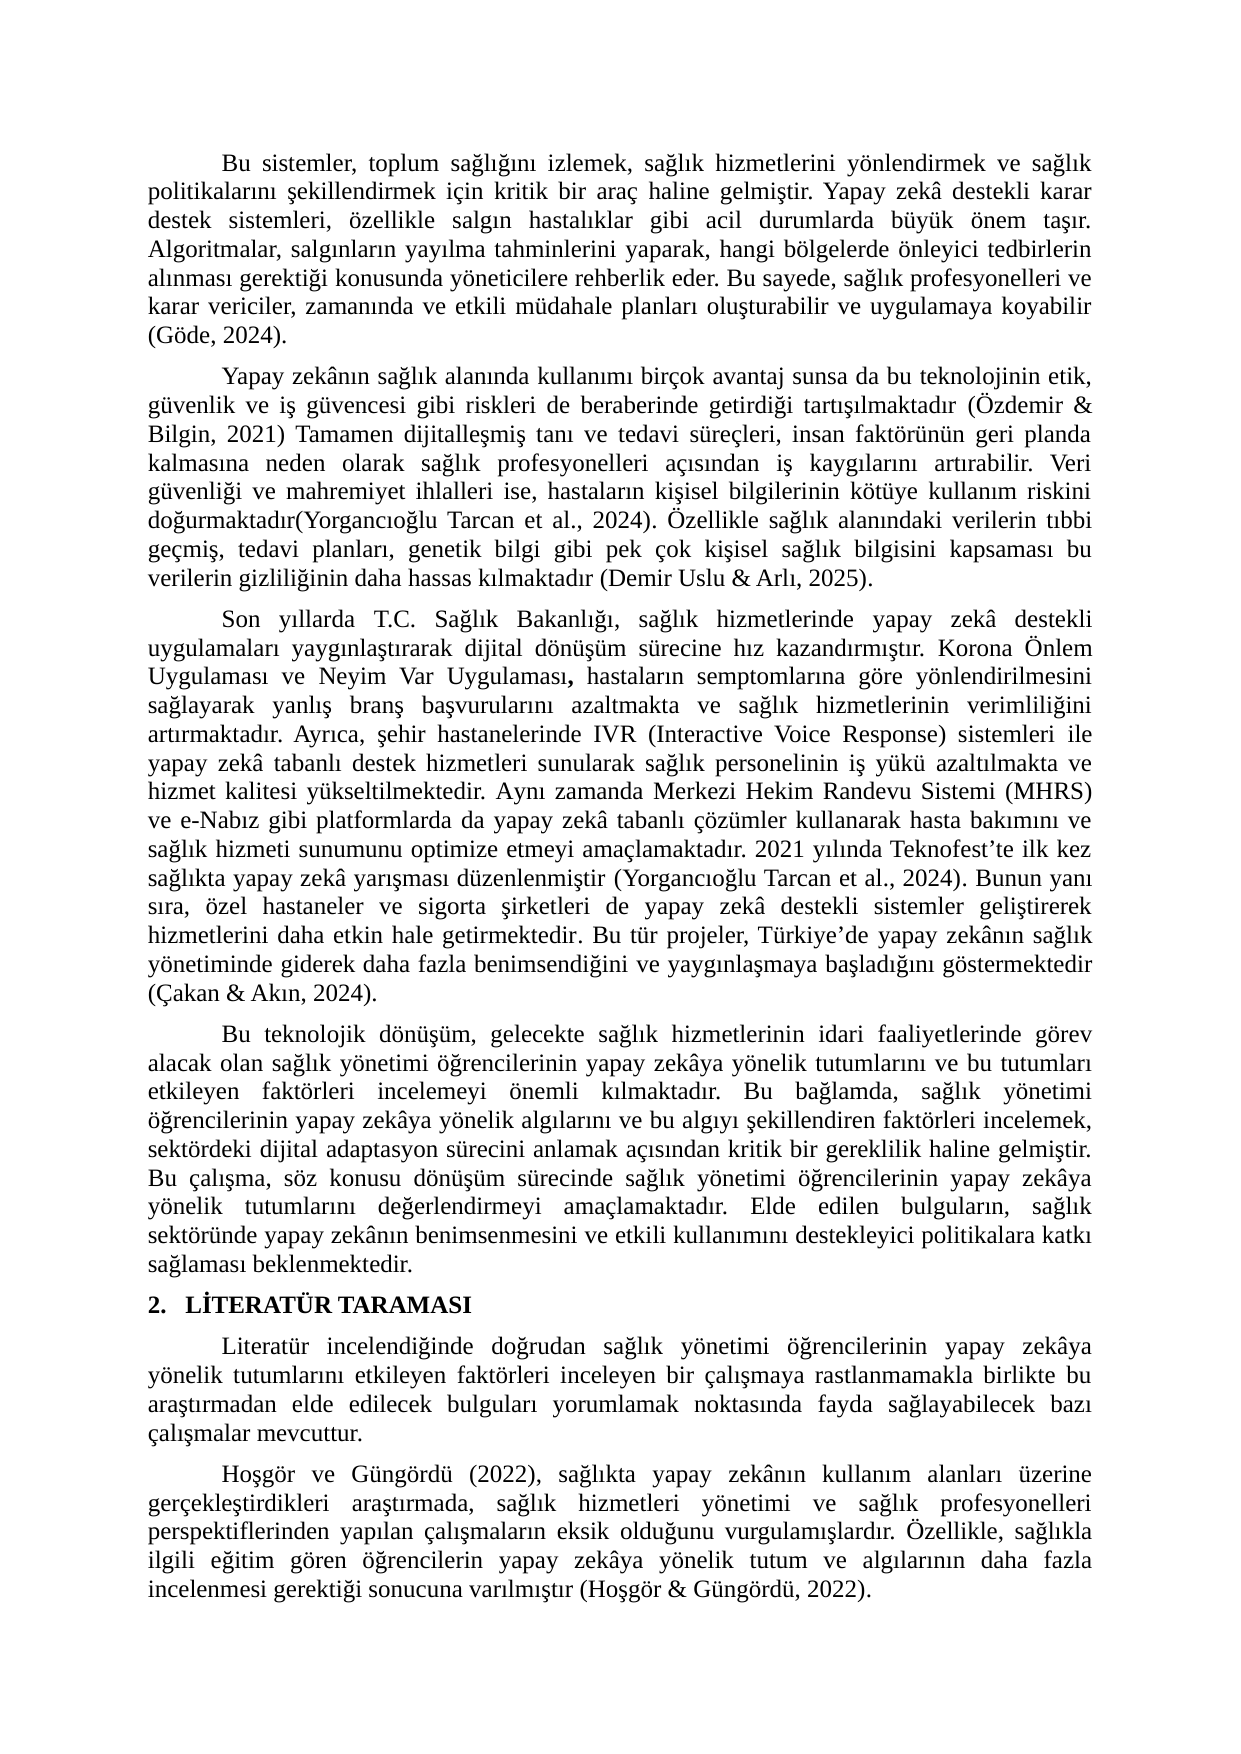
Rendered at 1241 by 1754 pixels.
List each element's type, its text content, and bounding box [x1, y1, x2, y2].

text Literatür incelendiğinde doğrudan sağlık yönetimi öğrencilerinin yapay zekâya yönelik tutumlarını etkileyen faktörleri inceleyen bir çalışmaya rastlanmamakla birlikte bu araştırmadan elde edilecek bulguları yorumlamak noktasında fayda sağlayabilecek bazı çalışmalar mevcuttur. [148, 1331, 1093, 1446]
text Bu sistemler, toplum sağlığını izlemek, sağlık hizmetlerini yönlendirmek ve sağlık politikalarını şekillendirmek için kritik bir araç haline gelmiştir. Yapay zekâ destekli karar destek sistemleri, özellikle salgın hastalıklar gibi acil durumlarda büyük önem taşır. Algoritmalar, salgınların yayılma tahminlerini yaparak, hangi bölgelerde önleyici tedbirlerin alınması gerektiği konusunda yöneticilere rehberlik eder. Bu sayede, sağlık profesyonelleri ve karar vericiler, zamanında ve etkili müdahale planları oluşturabilir ve uygulamaya koyabilir [148, 148, 1093, 349]
list LİTERATÜR TARAMASI [148, 1290, 1093, 1319]
text Bu teknolojik dönüşüm, gelecekte sağlık hizmetlerinin idari faaliyetlerinde görev alacak olan sağlık yönetimi öğrencilerinin yapay zekâya yönelik tutumlarını ve bu tutumları etkileyen faktörleri incelemeyi önemli kılmaktadır. Bu bağlamda, sağlık yönetimi öğrencilerinin yapay zekâya yönelik algılarını ve bu algıyı şekillendiren faktörleri incelemek, sektördeki dijital adaptasyon sürecini anlamak açısından kritik bir gereklilik haline gelmiştir. Bu çalışma, söz konusu dönüşüm sürecinde sağlık yönetimi öğrencilerinin yapay zekâya yönelik tutumlarını değerlendirmeyi amaçlamaktadır. Elde edilen bulguların, sağlık sektöründe yapay zekânın benimsenmesini ve etkili kullanımını destekleyici politikalara katkı sağlaması beklenmektedir. [148, 1019, 1093, 1278]
text Yapay zekânın sağlık alanında kullanımı birçok avantaj sunsa da bu teknolojinin etik, güvenlik ve iş güvencesi gibi riskleri de beraberinde getirdiği tartışılmaktadır Tamamen dijitalleşmiş tanı ve tedavi süreçleri, insan faktörünün geri planda kalmasına neden olarak sağlık profesyonelleri açısından iş kaygılarını artırabilir. Veri güvenliği ve mahremiyet ihlalleri ise, hastaların kişisel bilgilerinin kötüye kullanım riskini doğurmaktadır. Özellikle sağlık alanındaki verilerin tıbbi geçmiş, tedavi planları, genetik bilgi gibi pek çok kişisel sağlık bilgisini kapsaması bu verilerin gizliliğinin daha hassas kılmaktadır . [148, 361, 1093, 591]
text Hoşgör ve Güngördü (2022), sağlıkta yapay zekânın kullanım alanları üzerine gerçekleştirdikleri araştırmada, sağlık hizmetleri yönetimi ve sağlık profesyonelleri perspektiflerinden yapılan çalışmaların eksik olduğunu vurgulamışlardır. Özellikle, sağlıkla ilgili eğitim gören öğrencilerin yapay zekâya yönelik tutum ve algılarının daha fazla incelenmesi gerektiği sonucuna varılmıştır . [148, 1459, 1093, 1603]
text Son yıllarda T.C. Sağlık Bakanlığı, sağlık hizmetlerinde yapay zekâ destekli uygulamaları yaygınlaştırarak dijital dönüşüm sürecine hız kazandırmıştır. Korona Önlem Uygulaması ve Neyim Var Uygulaması, hastaların semptomlarına göre yönlendirilmesini sağlayarak yanlış branş başvurularını azaltmakta ve sağlık hizmetlerinin verimliliğini artırmaktadır. Ayrıca, şehir hastanelerinde IVR (Interactive Voice Response) sistemleri ile yapay zekâ tabanlı destek hizmetleri sunularak sağlık personelinin iş yükü azaltılmakta ve hizmet kalitesi yükseltilmektedir. Aynı zamanda Merkezi Hekim Randevu Sistemi (MHRS) ve e-Nabız gibi platformlarda da yapay zekâ tabanlı çözümler kullanarak hasta bakımını ve sağlık hizmeti sunumunu optimize etmeyi amaçlamaktadır. 2021 yılında Teknofest’te ilk kez sağlıkta yapay zekâ yarışması düzenlenmiştir . Bunun yanı sıra, özel hastaneler ve sigorta şirketleri de yapay zekâ destekli sistemler geliştirerek hizmetlerini daha etkin hale getirmektedir. Bu tür projeler, Türkiye’de yapay zekânın sağlık yönetiminde giderek daha fazla benimsendiğini ve yaygınlaşmaya başladığını göstermektedir . [148, 604, 1093, 1006]
